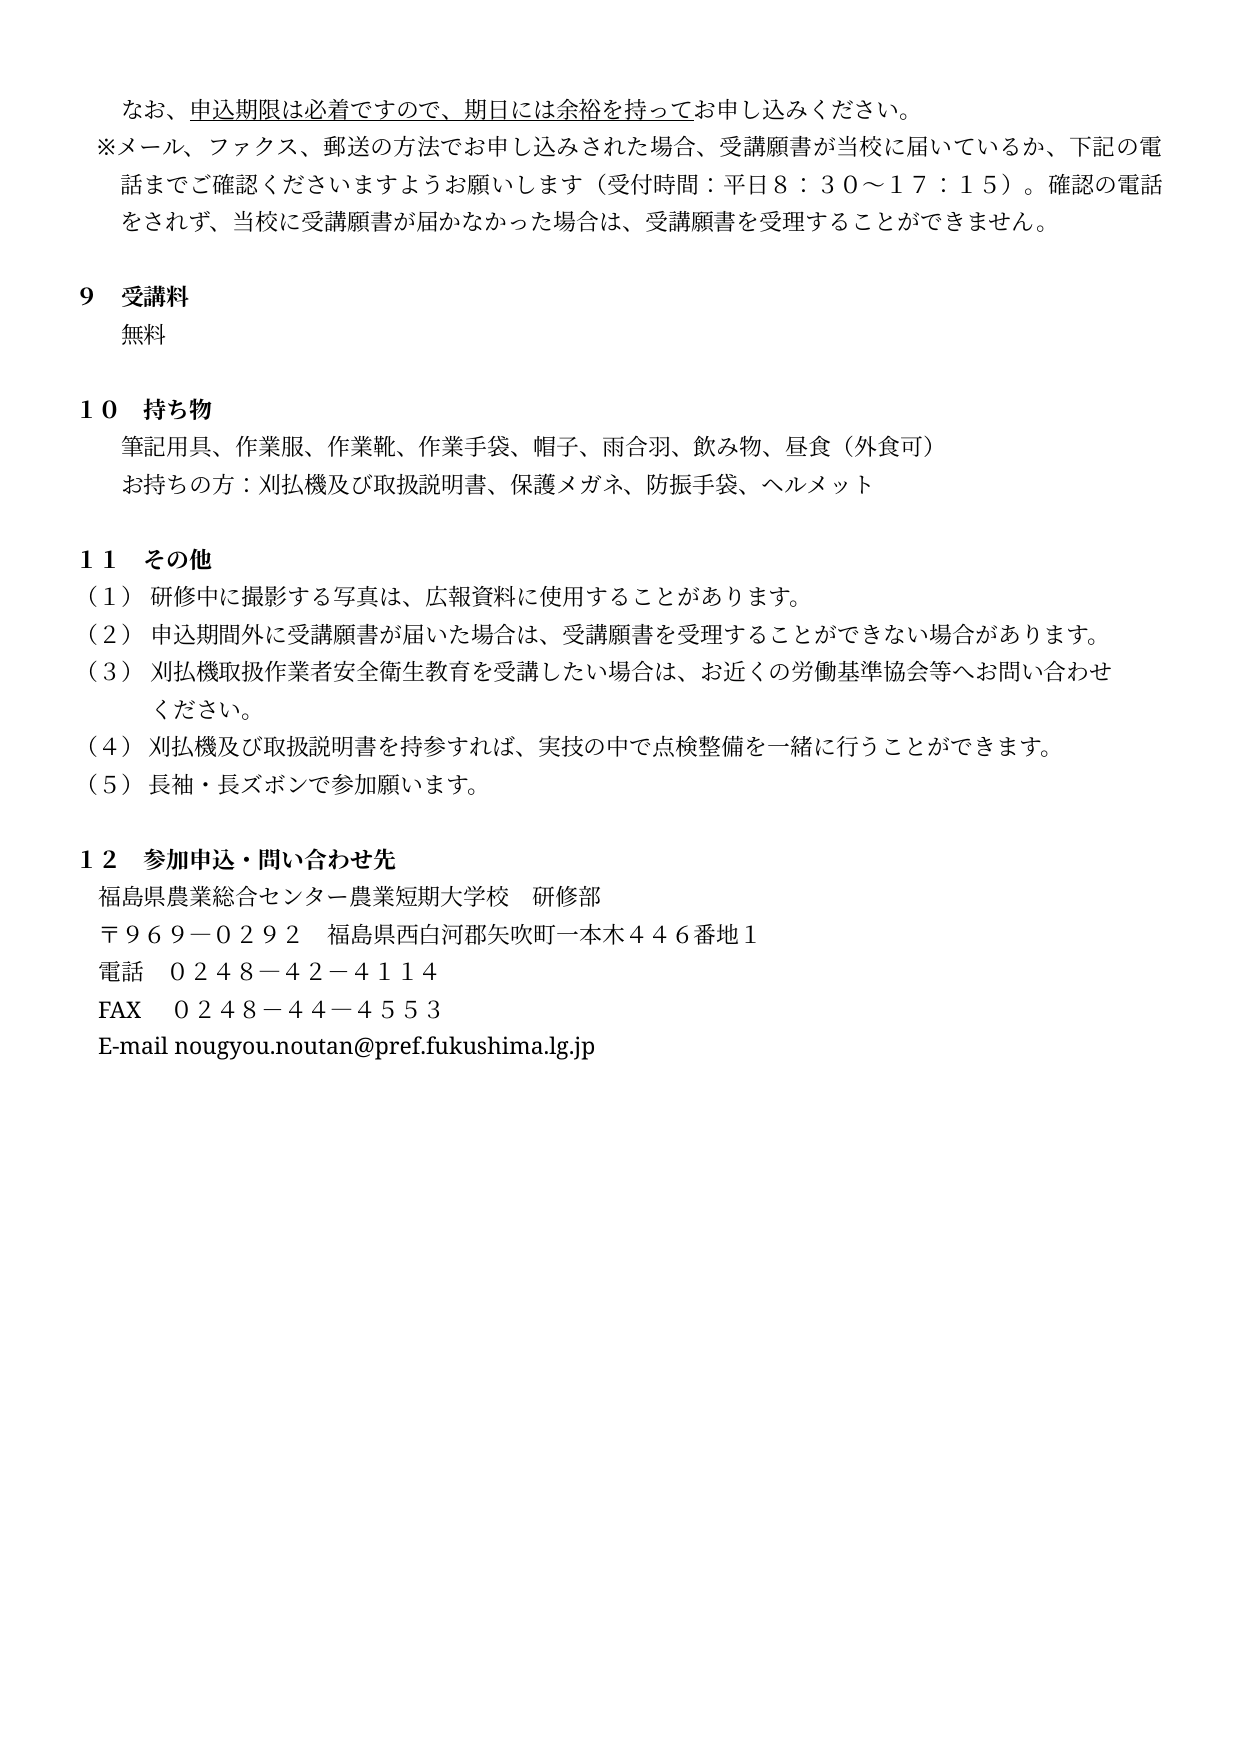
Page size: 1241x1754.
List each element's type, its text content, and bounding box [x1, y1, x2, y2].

list 研修中に撮影する写真は、広報資料に使用することがあります。 [75, 577, 1165, 614]
text １２ 参加申込・問い合わせ先 [75, 839, 1165, 877]
text 〒９６９―０２９２ 福島県西白河郡矢吹町一本木４４６番地１ [75, 914, 1165, 952]
text ９ 受講料 [75, 277, 1165, 314]
text 無料 [75, 314, 1165, 352]
text １０ 持ち物 [75, 389, 1165, 427]
text ※メール、ファクス、郵送の方法でお申し込みされた場合、受講願書が当校に届いているか、下記の電話までご確認くださいますようお願いします（受付時間：平日８：３０～１７：１５）。確認の電話をされず、当校に受講願書が届かなかった場合は、受講願書を受理することができません。 [97, 127, 1165, 239]
list ください。 [150, 689, 1165, 727]
list 刈払機及び取扱説明書を持参すれば、実技の中で点検整備を一緒に行うことができます。 [75, 727, 1165, 764]
list 刈払機取扱作業者安全衛生教育を受講したい場合は、お近くの労働基準協会等へお問い合わせ [75, 652, 1165, 689]
text １１ その他 [75, 539, 1165, 577]
text FAX ０２４８－４４―４５５３ [75, 989, 1165, 1027]
list 長袖・長ズボンで参加願います。 [75, 764, 1165, 802]
list 申込期間外に受講願書が届いた場合は、受講願書を受理することができない場合があります。 [75, 614, 1165, 652]
text 筆記用具、作業服、作業靴、作業手袋、帽子、雨合羽、飲み物、昼食（外食可） [75, 427, 1165, 464]
text E-mail nougyou.noutan@pref.fukushima.lg.jp [75, 1027, 1165, 1064]
text お持ちの方：刈払機及び取扱説明書、保護メガネ、防振手袋、ヘルメット [75, 464, 1165, 502]
text なお、申込期限は必着ですので、期日には余裕を持ってお申し込みください。 [75, 89, 1165, 127]
text 福島県農業総合センター農業短期大学校 研修部 [75, 877, 1165, 914]
text 電話 ０２４８―４２－４１１４ [75, 952, 1165, 989]
